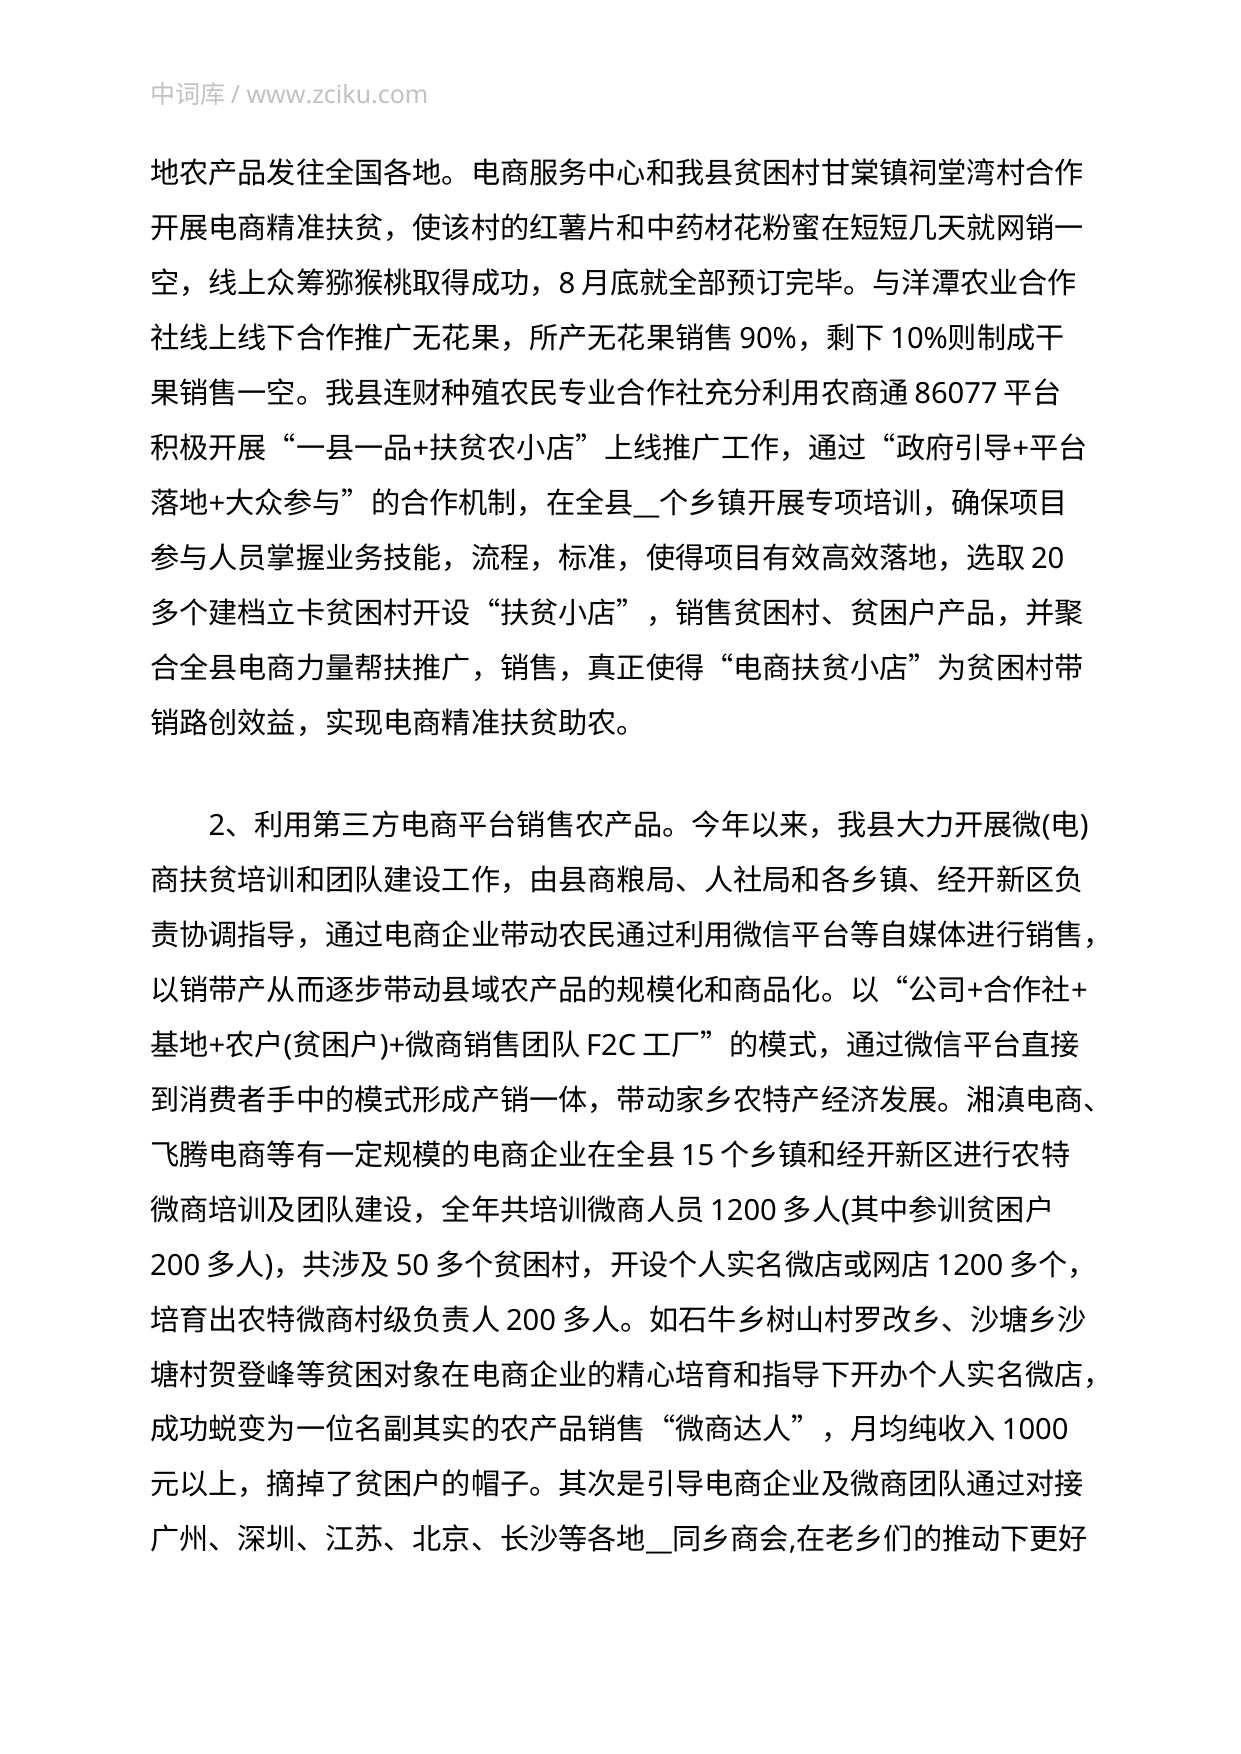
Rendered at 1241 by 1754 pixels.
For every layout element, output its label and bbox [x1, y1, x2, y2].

text [150, 150, 1090, 742]
text [150, 801, 1090, 1558]
